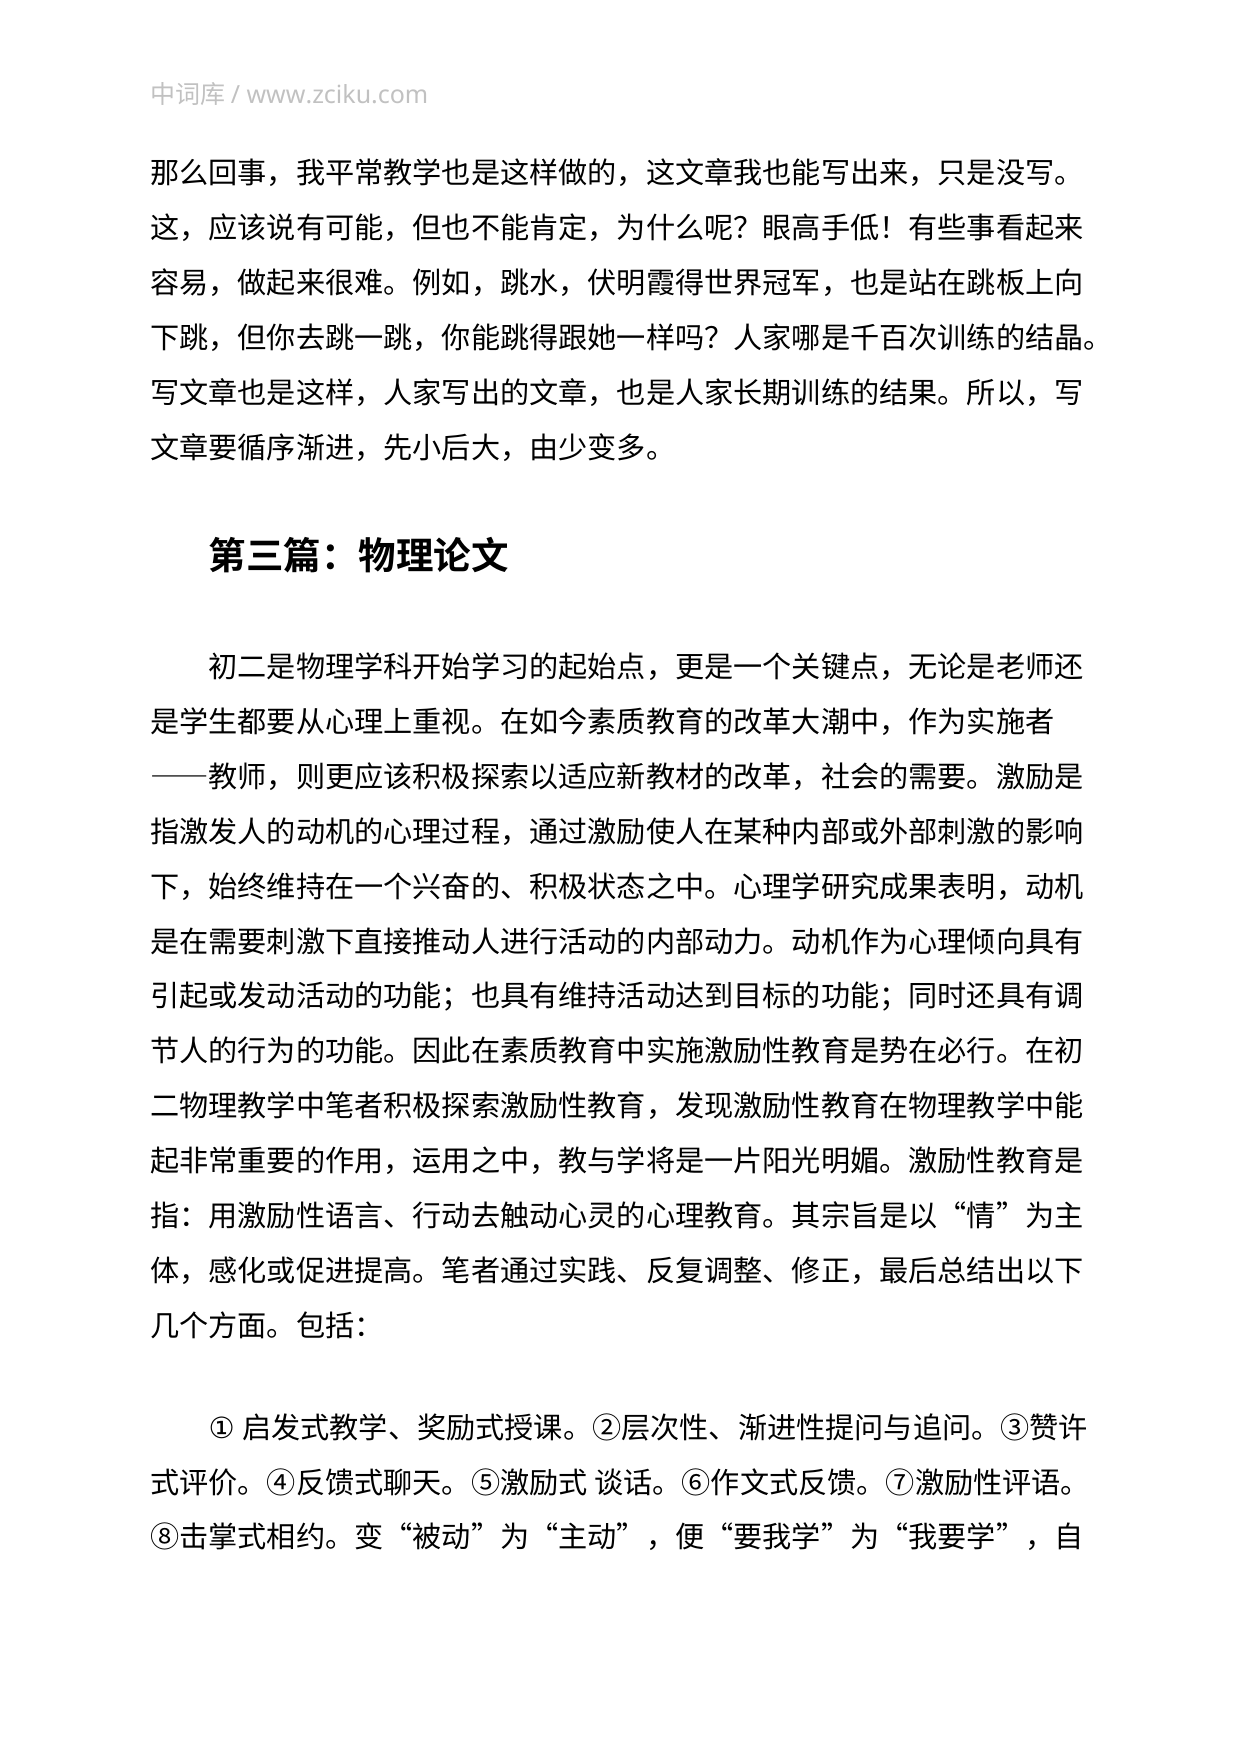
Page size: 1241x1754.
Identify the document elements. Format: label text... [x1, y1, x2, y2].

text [150, 1404, 1090, 1556]
text 初二是物理学科开始学习的起始点，更是一个关键点，无论是老师还是学生都要从心理上重视。在如今素质教育的改革大潮中，作为实施者——教师，则更应该积极探索以适应新教材的改革，社会的需要。激励是指激发人的动机的心理过程，通过激励使人在某种内部或外部刺激的影响下，始终维持在一个兴奋的、积极状态之中。心理学研究成果表明，动机是在需要刺激下直接推动人进行活动的内部动力。动机作为心理倾向具有引起或发动活动的功能；也具有维持活动达到目标的功能；同时还具有调节人的行为的功能。因此在素质教育中实施激励性教育是势在必行。在初二物理教学中笔者积极探索激励性教育，发现激励性教育在物理教学中能起非常重要的作用，运用之中，教与学将是一片阳光明媚。激励性教育是指：用激励性语言、行动去触动心灵的心理教育。其宗旨是以“情”为主体，感化或促进提高。笔者通过实践、反复调整、修正，最后总结出以下几个方面。包括： [150, 644, 1090, 1345]
text 第三篇：物理论文 [150, 526, 1090, 581]
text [150, 150, 1090, 467]
